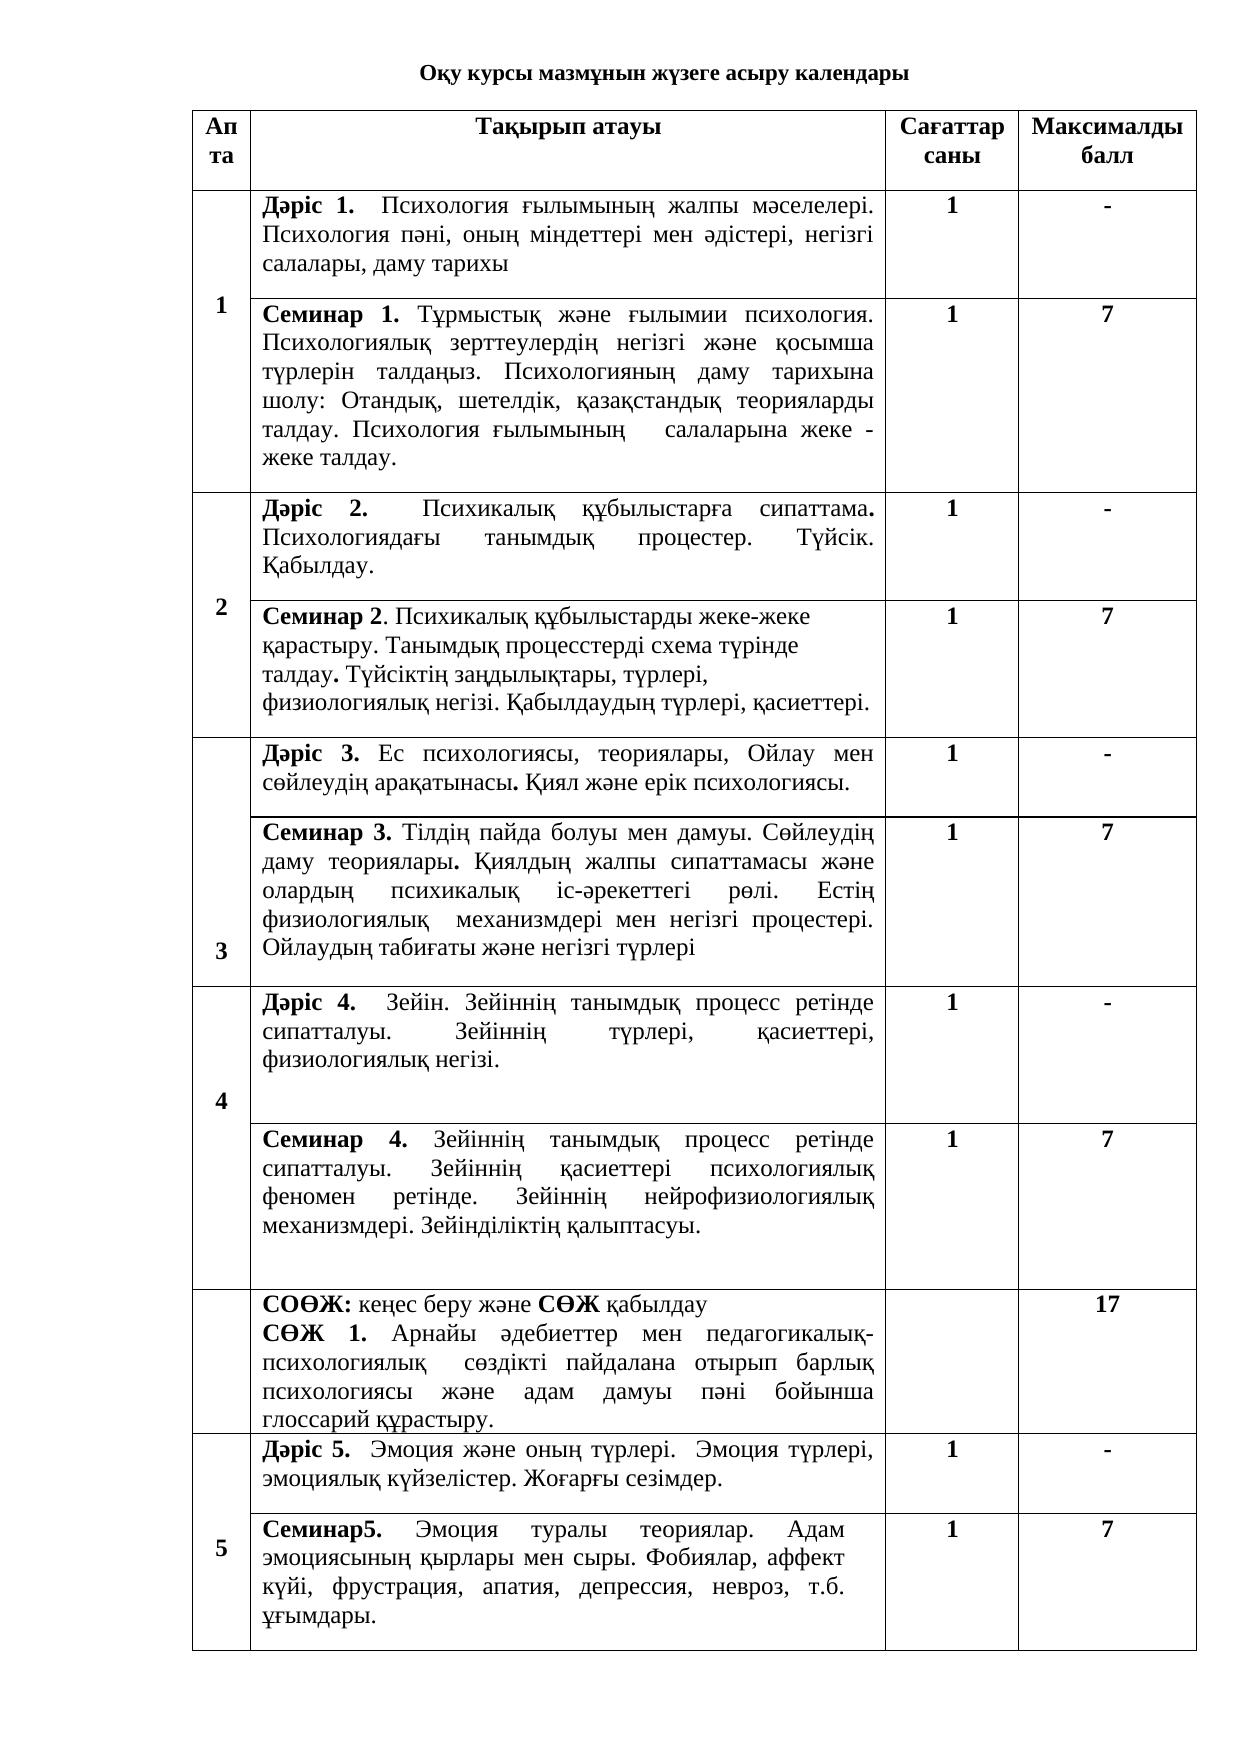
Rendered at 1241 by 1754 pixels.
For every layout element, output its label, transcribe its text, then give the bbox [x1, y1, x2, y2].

table_cell 5 [193, 1434, 250, 1649]
table_cell 1 [886, 818, 1018, 986]
text Оқу курсы мазмұнын жүзеге асыру календары [177, 59, 1152, 85]
table_cell Дәріс 5. Эмоция және оның түрлері. Эмоция түрлері, эмоциялық күйзелістер. Жоғарғы сезімдер. [251, 1434, 885, 1513]
table_header Максималды балл [1019, 111, 1196, 189]
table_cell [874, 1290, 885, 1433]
table_cell 7 [1019, 1514, 1196, 1649]
table_cell Семинар 2. Психикалық құбылыстарды жеке-жеке қарастыру. Танымдық процесстерді схема түрінде талдау. Түйсіктің заңдылықтары, түрлері, физиологиялық негізі. Қабылдаудың түрлері, қасиеттері. [251, 601, 885, 737]
table_cell - [1019, 191, 1196, 298]
table_cell 1 [886, 1434, 1018, 1513]
table_header Тақырып атауы [251, 111, 885, 189]
table_header Апта [193, 111, 250, 189]
table_cell 1 [886, 1124, 1018, 1288]
table_cell Семинар 1. Тұрмыстық және ғылымии психология. Психологиялық зерттеулердің негізгі және қосымша түрлерін талдаңыз. Психологияның даму тарихына шолу: Отандық, шетелдік, қазақстандық теорияларды талдау. Психология ғылымының салаларына жеке - жеке талдау. [251, 299, 885, 492]
table_cell 1 [193, 191, 250, 492]
table_cell 7 [1019, 1124, 1196, 1288]
table_cell - [1019, 987, 1196, 1123]
table_cell Семинар 4. Зейіннің танымдық процесс ретінде сипатталуы. Зейіннің қасиеттері психологиялық феномен ретінде. Зейіннің нейрофизиологиялық механизмдері. Зейінділіктің қалыптасуы. [251, 1124, 885, 1288]
table_cell - [1019, 738, 1196, 816]
table_cell Дәріс 4. Зейін. Зейіннің танымдық процесс ретінде сипатталуы. Зейіннің түрлері, қасиеттері, физиологиялық негізі. [251, 987, 885, 1123]
table_cell 1 [886, 299, 1018, 492]
table_cell 17 [1019, 1290, 1196, 1433]
table_cell 1 [886, 191, 1018, 298]
table_cell 7 [1019, 818, 1196, 986]
table_cell Семинар 3. Тілдің пайда болуы мен дамуы. Сөйлеудің даму теориялары. Қиялдың жалпы сипаттамасы және олардың психикалық іс-әрекеттегі рөлі. Естiң физиологиялық механизмдерi мен негiзгi процестерi. Ойлаудың табиғаты және негiзгi түрлерi [251, 818, 885, 986]
table_cell 1 [886, 601, 1018, 737]
table_cell 3 [193, 738, 250, 986]
table_header Сағаттар саны [886, 111, 1018, 189]
table_cell 1 [886, 738, 1018, 816]
table_cell 7 [1019, 299, 1196, 492]
table_cell - [1019, 1434, 1196, 1513]
table_cell Дәріс 2. Психикалық құбылыстарға сипаттама. Психологиядағы танымдық процестер. Түйсік. Қабылдау. [251, 493, 885, 600]
table_cell 2 [193, 493, 250, 737]
table_cell 1 [886, 1514, 1018, 1649]
table_cell 1 [886, 987, 1018, 1123]
table_cell 7 [1019, 601, 1196, 737]
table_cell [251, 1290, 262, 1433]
table_cell 4 [193, 987, 250, 1288]
table_cell [886, 1290, 1018, 1433]
table_cell Дәріс 1. Психология ғылымының жалпы мәселелері. Психология пәні, оның міндеттері мен әдістері, негізгі салалары, даму тарихы [251, 191, 885, 298]
table_cell Семинар5. Эмоция туралы теориялар. Адам эмоциясының қырлары мен сыры. Фобиялар, аффект күйі, фрустрация, апатия, депрессия, невроз, т.б. ұғымдары. [251, 1514, 885, 1649]
table_cell Дәріс 3. Ес психологиясы, теориялары, Ойлау мен сөйлеудің арақатынасы. Қиял және ерік психологиясы. [251, 738, 885, 816]
table_cell [193, 1290, 250, 1433]
table_cell - [1019, 493, 1196, 600]
table_cell 1 [886, 493, 1018, 600]
